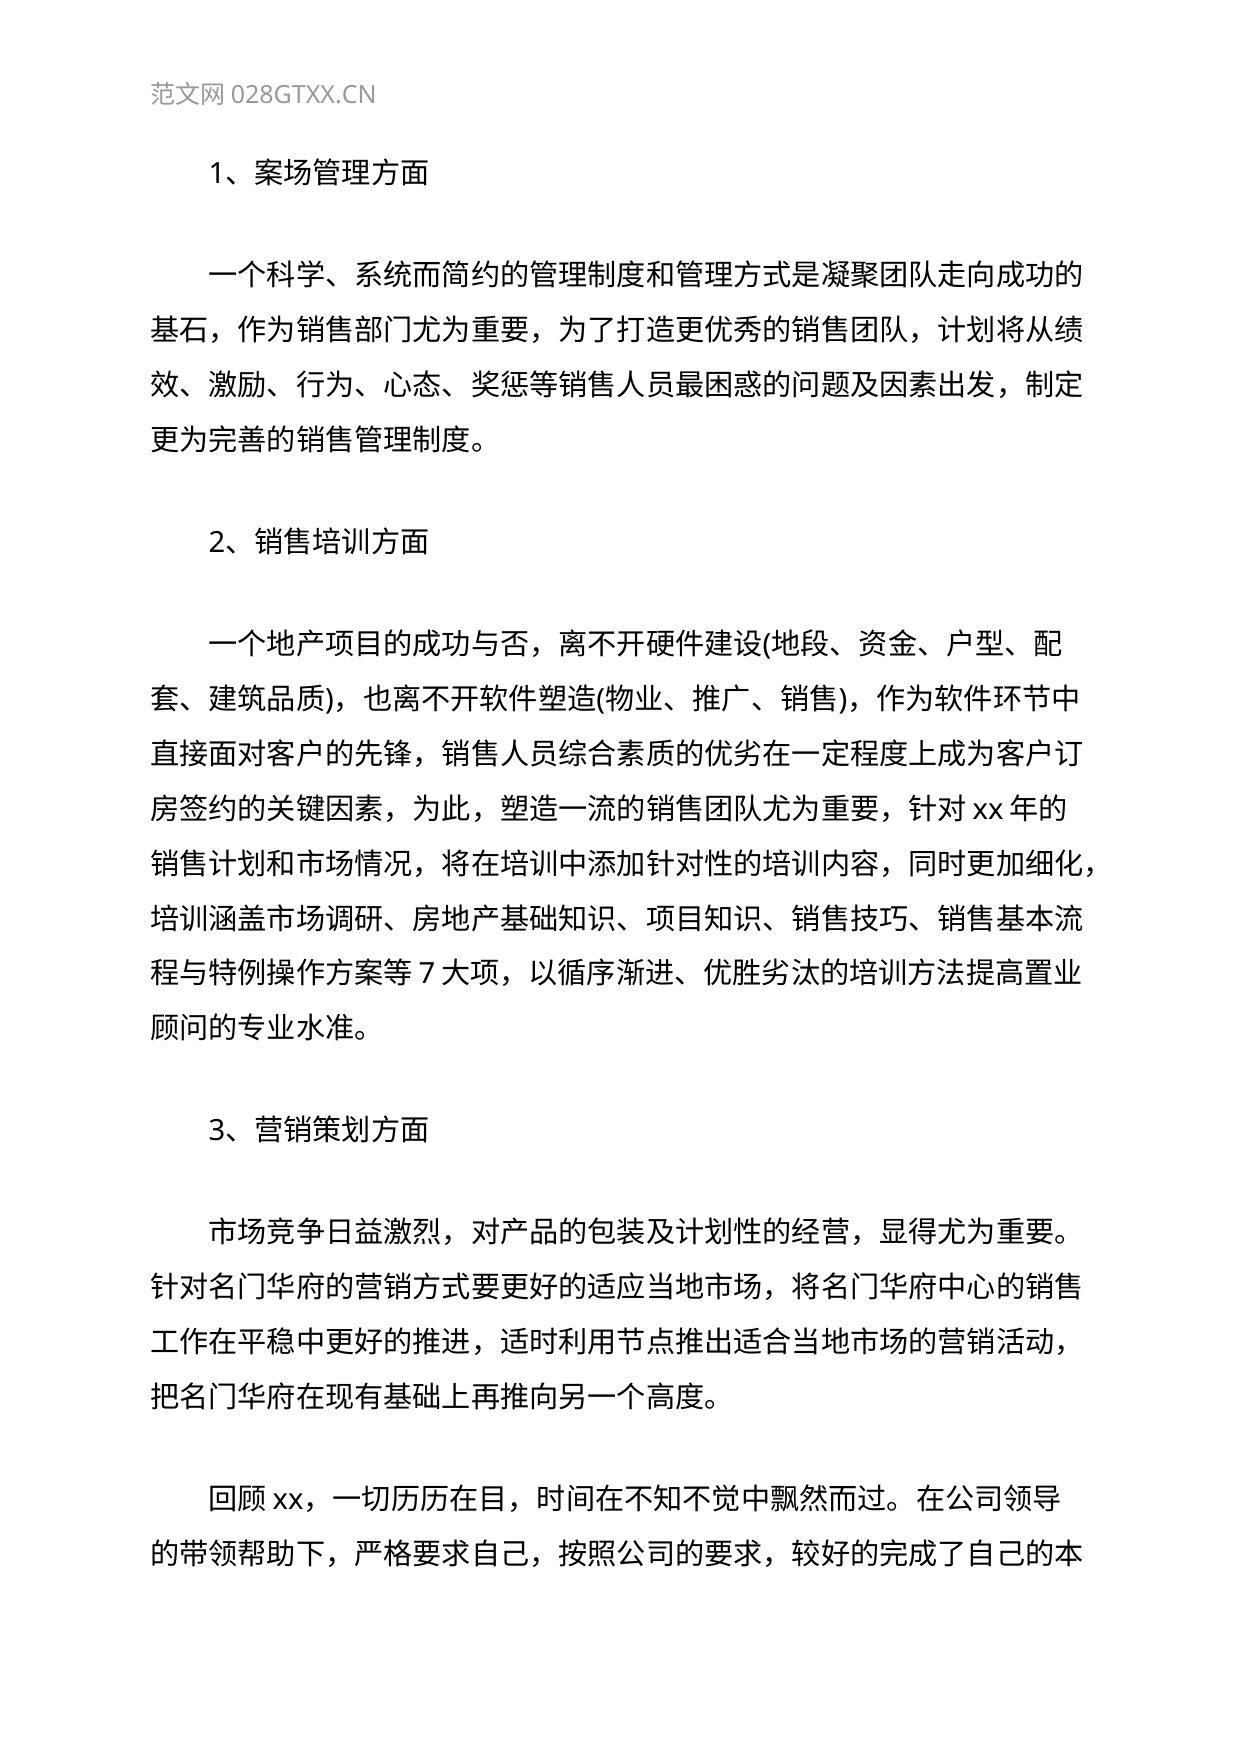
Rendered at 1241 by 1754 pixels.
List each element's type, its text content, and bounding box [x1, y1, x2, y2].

text 2、销售培训方面 [150, 518, 1090, 561]
text 1、案场管理方面 [150, 150, 1090, 192]
text 一个科学、系统而简约的管理制度和管理方式是凝聚团队走向成功的基石，作为销售部门尤为重要，为了打造更优秀的销售团队，计划将从绩效、激励、行为、心态、奖惩等销售人员最困惑的问题及因素出发，制定更为完善的销售管理制度。 [150, 252, 1090, 459]
text 3、营销策划方面 [150, 1107, 1090, 1149]
text 市场竞争日益激烈，对产品的包装及计划性的经营，显得尤为重要。针对名门华府的营销方式要更好的适应当地市场，将名门华府中心的销售工作在平稳中更好的推进，适时利用节点推出适合当地市场的营销活动，把名门华府在现有基础上再推向另一个高度。 [150, 1209, 1090, 1416]
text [150, 1475, 1090, 1573]
text 一个地产项目的成功与否，离不开硬件建设(地段、资金、户型、配套、建筑品质)，也离不开软件塑造(物业、推广、销售)，作为软件环节中直接面对客户的先锋，销售人员综合素质的优劣在一定程度上成为客户订房签约的关键因素，为此，塑造一流的销售团队尤为重要，针对xx年的销售计划和市场情况，将在培训中添加针对性的培训内容，同时更加细化，培训涵盖市场调研、房地产基础知识、项目知识、销售技巧、销售基本流程与特例操作方案等7大项，以循序渐进、优胜劣汰的培训方法提高置业顾问的专业水准。 [150, 620, 1090, 1047]
